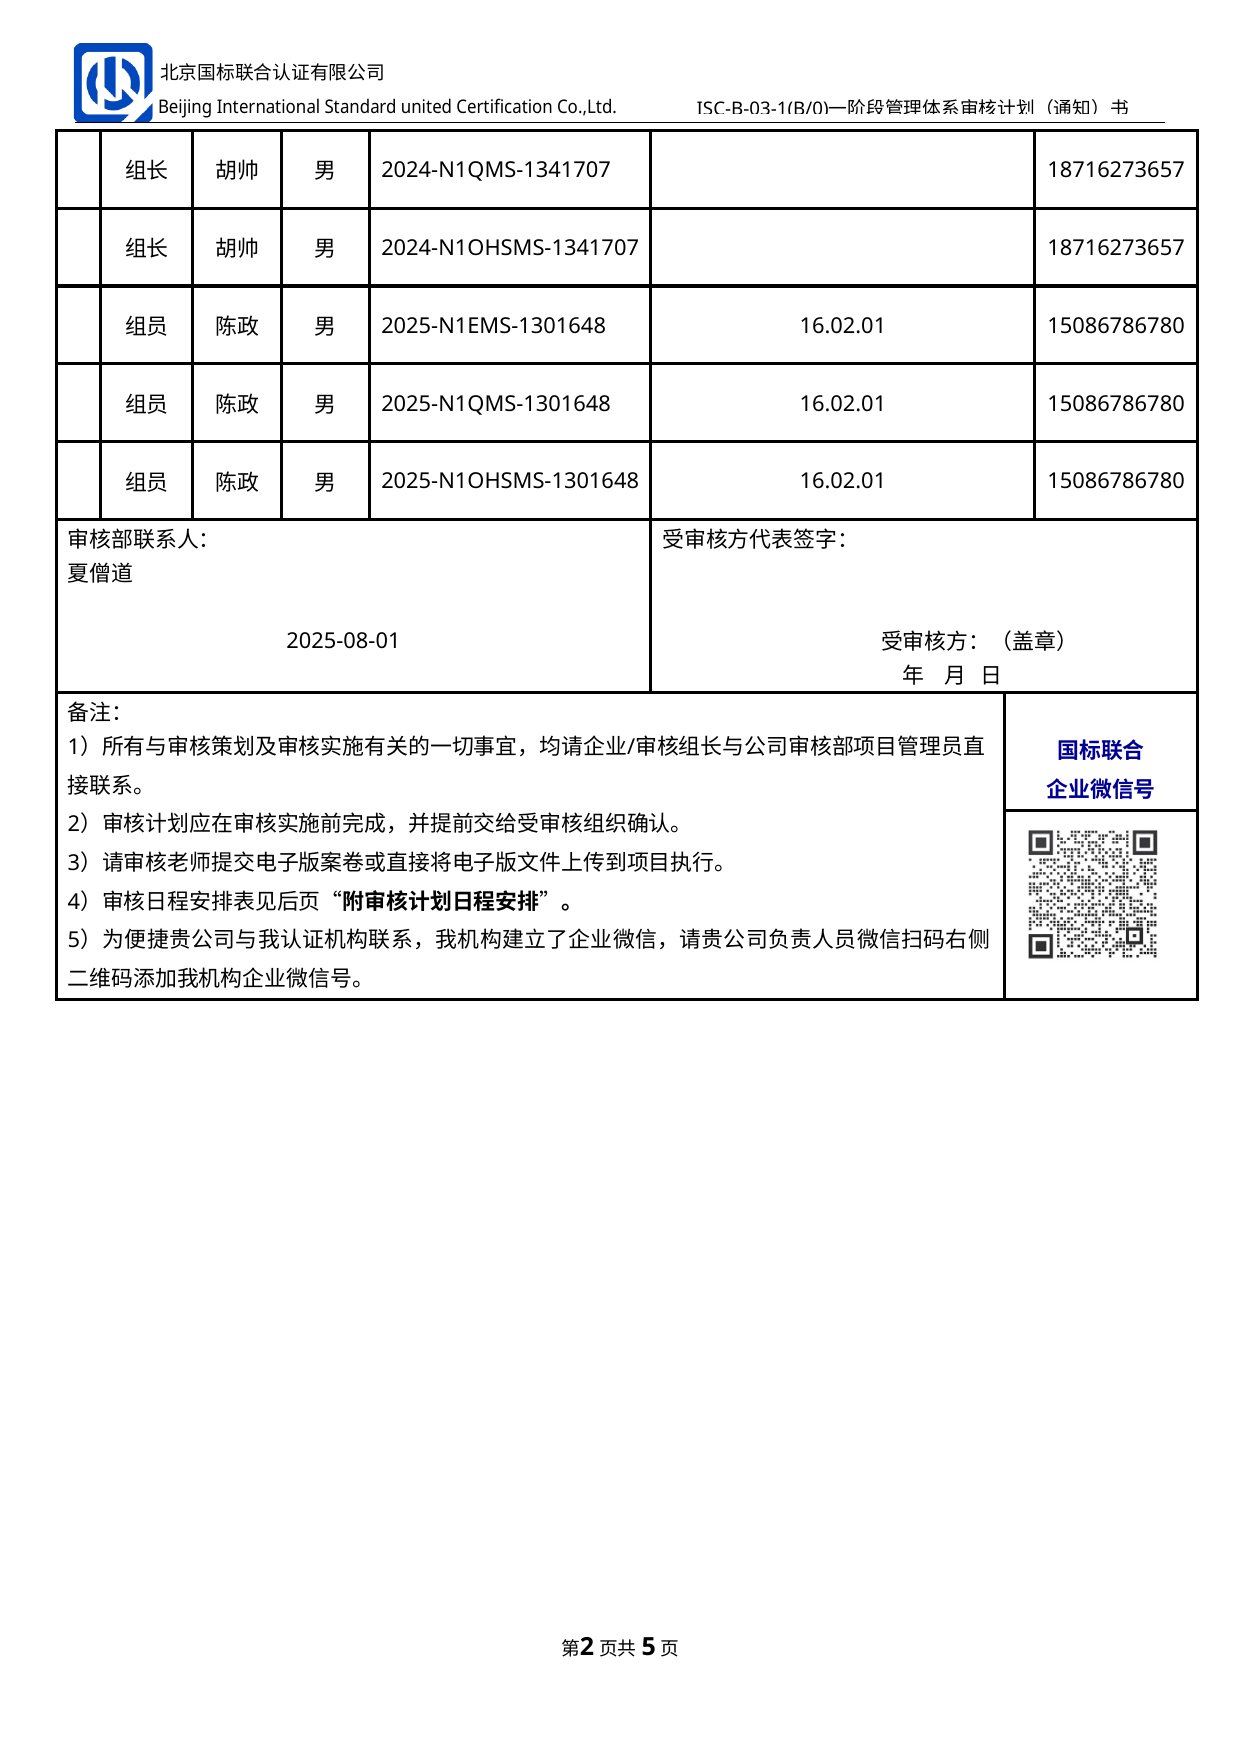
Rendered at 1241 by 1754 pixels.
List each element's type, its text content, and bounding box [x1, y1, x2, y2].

table_cell 组长 [102, 132, 191, 207]
table_cell 16.02.01 [652, 365, 1033, 440]
table_cell [652, 132, 1033, 207]
table_cell 15086786780 [1036, 443, 1196, 518]
table_cell 审核部联系人： 夏僧道 2025-08-01 [58, 521, 649, 691]
table_cell [652, 210, 1033, 284]
table_cell 胡帅 [194, 210, 280, 284]
table_cell 男 [283, 365, 368, 440]
table_cell 15086786780 [1036, 288, 1196, 362]
table_cell [1006, 812, 1196, 998]
table_cell 备注： 1）所有与审核策划及审核实施有关的一切事宜，均请企业/审核组长与公司审核部项目管理员直接联系。 2）审核计划应在审核实施前完成，并提前交给受审核组织确认。 3）请审核老师提交电子版案卷或直接将电子版文件上传到项目执行。 4）审核日程安排表见后页“附审核计划日程安排”。 5）为便捷贵公司与我认证机构联系，我机构建立了企业微信，请贵公司负责人员微信扫码右侧二维码添加我机构企业微信号。 [58, 694, 1003, 998]
table_cell 组长 [102, 210, 191, 284]
table_cell 男 [283, 210, 368, 284]
table_cell 18716273657 [1036, 132, 1196, 207]
table_cell 16.02.01 [652, 288, 1033, 362]
table_cell 国标联合 企业微信号 [1006, 694, 1196, 808]
picture [1020, 825, 1166, 968]
picture [73, 43, 153, 123]
table_cell 男 [283, 443, 368, 518]
table_cell 2024-N1QMS-1341707 [371, 132, 649, 207]
table_cell [58, 210, 99, 284]
table_cell 2024-N1OHSMS-1341707 [371, 210, 649, 284]
table_cell 男 [283, 288, 368, 362]
table_cell 陈政 [194, 365, 280, 440]
table_cell 18716273657 [1036, 210, 1196, 284]
table_cell 2025-N1QMS-1301648 [371, 365, 649, 440]
table_cell [58, 365, 99, 440]
table_cell 15086786780 [1036, 365, 1196, 440]
table_cell 2025-N1EMS-1301648 [371, 288, 649, 362]
table_cell 男 [283, 132, 368, 207]
table_cell [58, 288, 99, 362]
table_cell 陈政 [194, 288, 280, 362]
table_cell 受审核方代表签字： 受审核方：（盖章） 年 月 日 [652, 521, 1196, 691]
table_cell [58, 443, 99, 518]
table_cell 2025-N1OHSMS-1301648 [371, 443, 649, 518]
table_cell 组员 [102, 365, 191, 440]
table_cell 组员 [102, 443, 191, 518]
table_cell 组员 [102, 288, 191, 362]
table_cell 陈政 [194, 443, 280, 518]
table_cell 胡帅 [194, 132, 280, 207]
table_cell 16.02.01 [652, 443, 1033, 518]
table_cell [58, 132, 99, 207]
